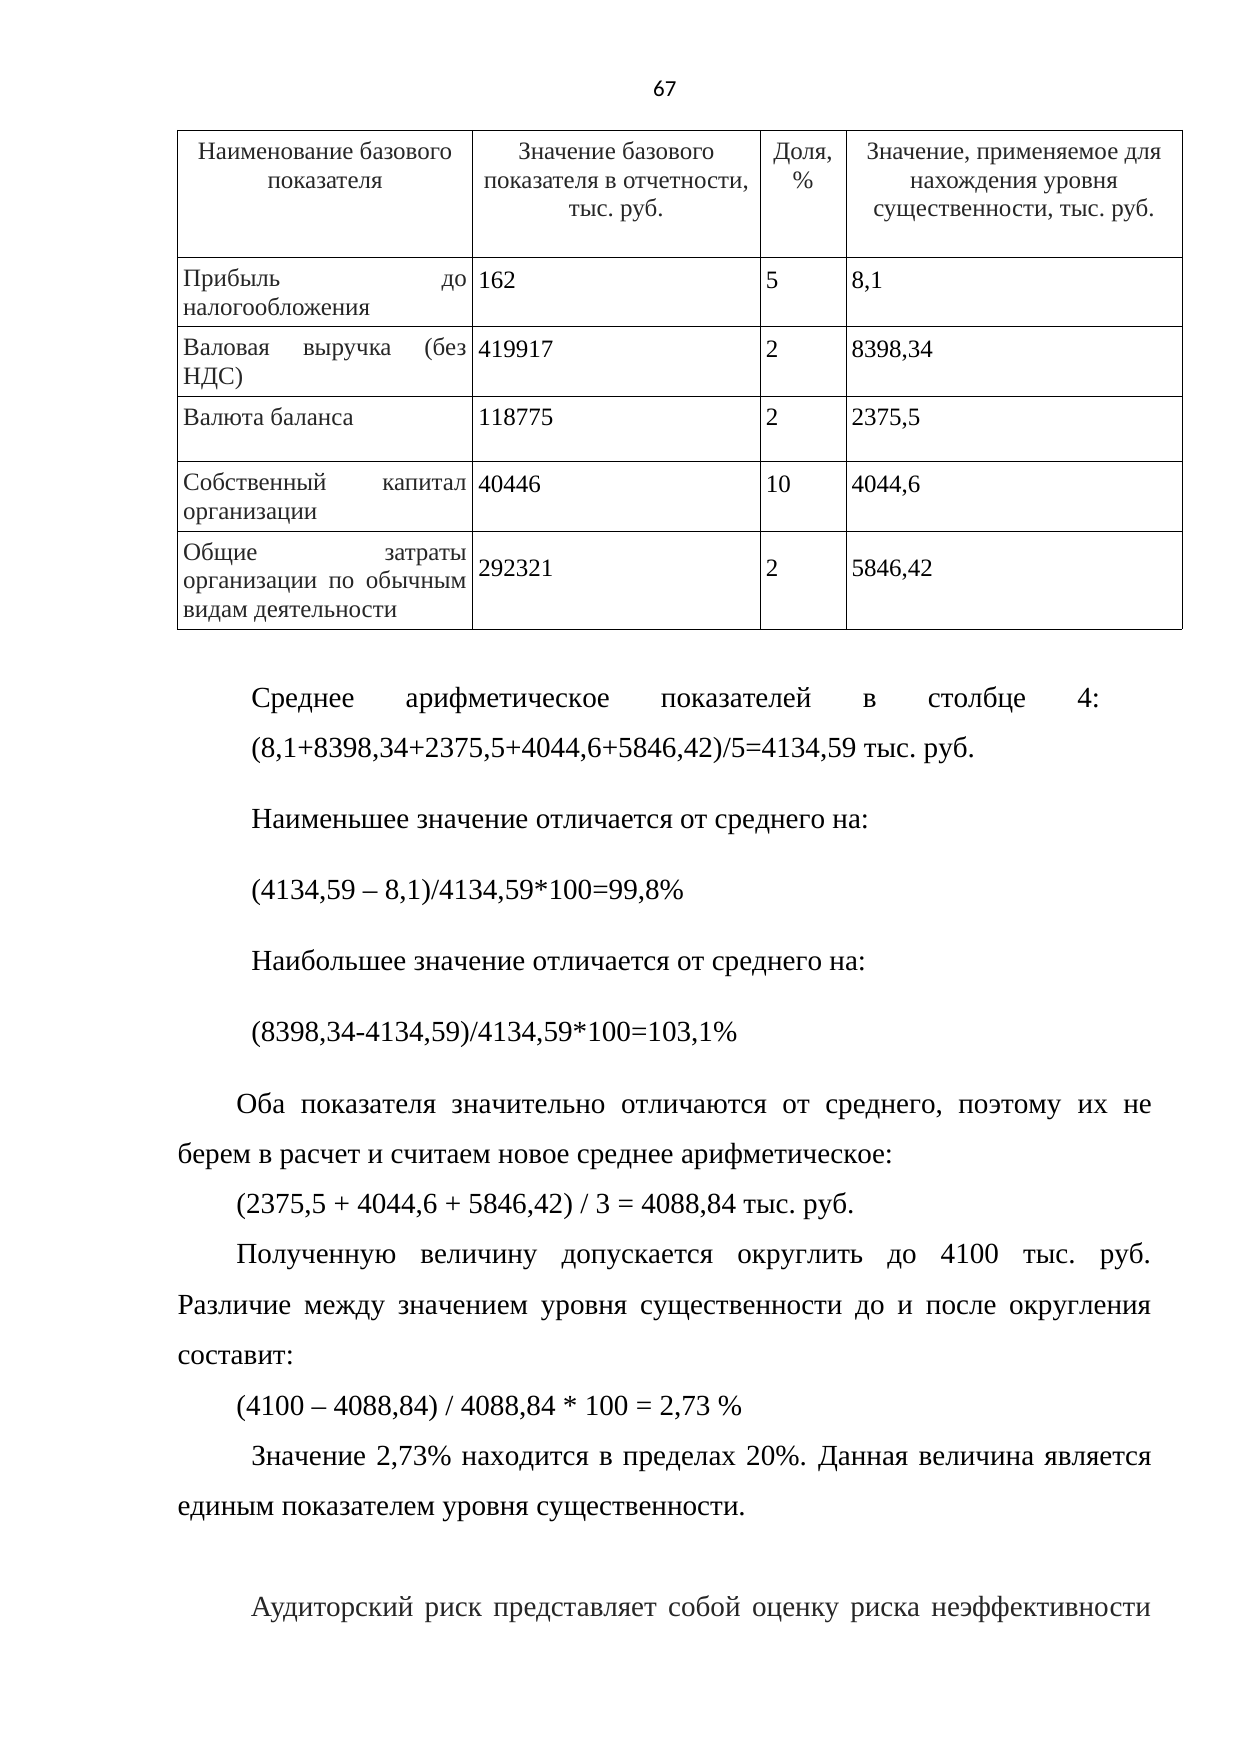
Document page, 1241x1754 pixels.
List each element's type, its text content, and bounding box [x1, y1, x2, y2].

text Значение 2,73% находится в пределах 20%. Данная величина является единым показателем уровня существенности. [177, 1438, 1152, 1522]
table_header Значение, применяемое для нахождения уровня существенности, тыс. руб. [847, 131, 1182, 257]
table_cell 2375,5 [847, 397, 1182, 461]
table_header Доля, % [761, 131, 846, 257]
table_cell 8,1 [847, 258, 1182, 326]
table_cell 419917 [473, 327, 760, 396]
text Наибольшее значение отличается от среднего на: [177, 943, 1152, 977]
table_cell 8398,34 [847, 327, 1182, 396]
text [177, 1589, 1152, 1622]
table_cell Собственный капитал организации [178, 462, 472, 531]
table_cell 2 [761, 327, 846, 396]
table_cell Валовая выручка (без НДС) [178, 327, 472, 396]
text Оба показателя значительно отличаются от среднего, поэтому их не берем в расчет и считаем новое среднее арифметическое: [177, 1086, 1152, 1169]
table_cell 4044,6 [847, 462, 1182, 531]
table_cell 5 [761, 258, 846, 326]
table_cell 40446 [473, 462, 760, 531]
text Полученную величину допускается округлить до 4100 тыс. руб. Различие между значением уровня существенности до и после округления составит: [177, 1237, 1152, 1371]
table_cell Общие затраты организации по обычным видам деятельности [178, 532, 472, 629]
text (2375,5 + 4044,6 + 5846,42) / 3 = 4088,84 тыс. руб. [177, 1186, 1152, 1220]
table_header Наименование базового показателя [178, 131, 472, 257]
text Наименьшее значение отличается от среднего на: [177, 801, 1152, 835]
table_cell Валюта баланса [178, 397, 472, 461]
table_cell 118775 [473, 397, 760, 461]
text (4100 – 4088,84) / 4088,84 * 100 = 2,73 % [177, 1388, 1152, 1421]
text (8398,34-4134,59)/4134,59*100=103,1% [177, 1014, 1152, 1048]
table_cell 5846,42 [847, 532, 1182, 629]
table_header Значение базового показателя в отчетности, тыс. руб. [473, 131, 760, 257]
table_cell Прибыль до налогообложения [178, 258, 472, 326]
text (4134,59 – 8,1)/4134,59*100=99,8% [177, 872, 1152, 906]
table_cell 292321 [473, 532, 760, 629]
text Среднее арифметическое показателей в столбце 4: (8,1+8398,34+2375,5+4044,6+5846,42)/5=4134,59 тыс. руб. [177, 630, 1152, 763]
table_cell 162 [473, 258, 760, 326]
table_cell 10 [761, 462, 846, 531]
table_cell 2 [761, 397, 846, 461]
table_cell 2 [761, 532, 846, 629]
